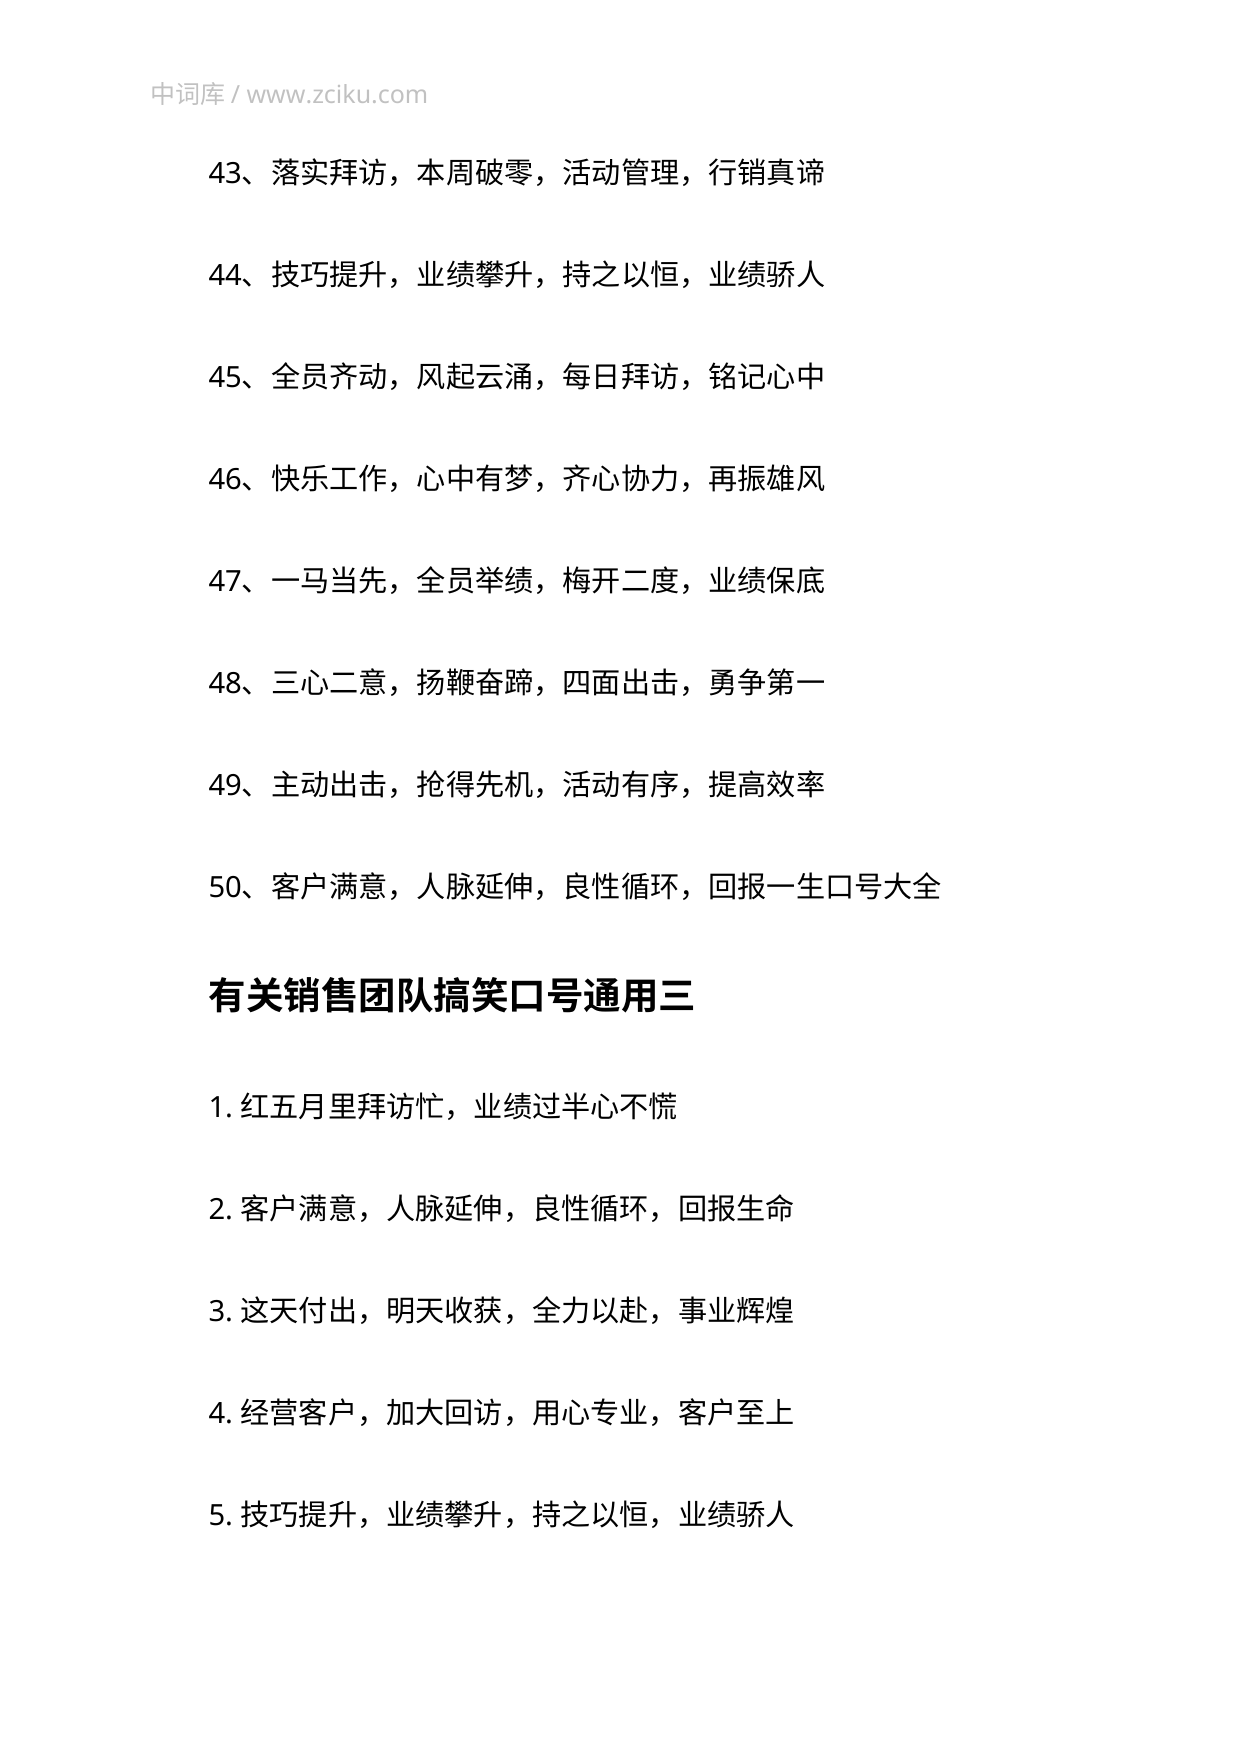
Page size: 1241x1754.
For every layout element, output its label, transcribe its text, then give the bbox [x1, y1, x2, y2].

text 有关销售团队搞笑口号通用三 [150, 966, 1090, 1020]
text 4. 经营客户，加大回访，用心专业，客户至上 [150, 1389, 1090, 1432]
text 46、快乐工作，心中有梦，齐心协力，再振雄风 [150, 456, 1090, 498]
text 47、一马当先，全员举绩，梅开二度，业绩保底 [150, 558, 1090, 600]
text 45、全员齐动，风起云涌，每日拜访，铭记心中 [150, 354, 1090, 396]
text 3. 这天付出，明天收获，全力以赴，事业辉煌 [150, 1287, 1090, 1329]
text 44、技巧提升，业绩攀升，持之以恒，业绩骄人 [150, 252, 1090, 294]
text 1. 红五月里拜访忙，业绩过半心不慌 [150, 1083, 1090, 1126]
text 5. 技巧提升，业绩攀升，持之以恒，业绩骄人 [150, 1491, 1090, 1533]
text 2. 客户满意，人脉延伸，良性循环，回报生命 [150, 1185, 1090, 1228]
text 48、三心二意，扬鞭奋蹄，四面出击，勇争第一 [150, 660, 1090, 702]
text 49、主动出击，抢得先机，活动有序，提高效率 [150, 762, 1090, 804]
text 50、客户满意，人脉延伸，良性循环，回报一生口号大全 [150, 864, 1090, 906]
text 43、落实拜访，本周破零，活动管理，行销真谛 [150, 150, 1090, 192]
